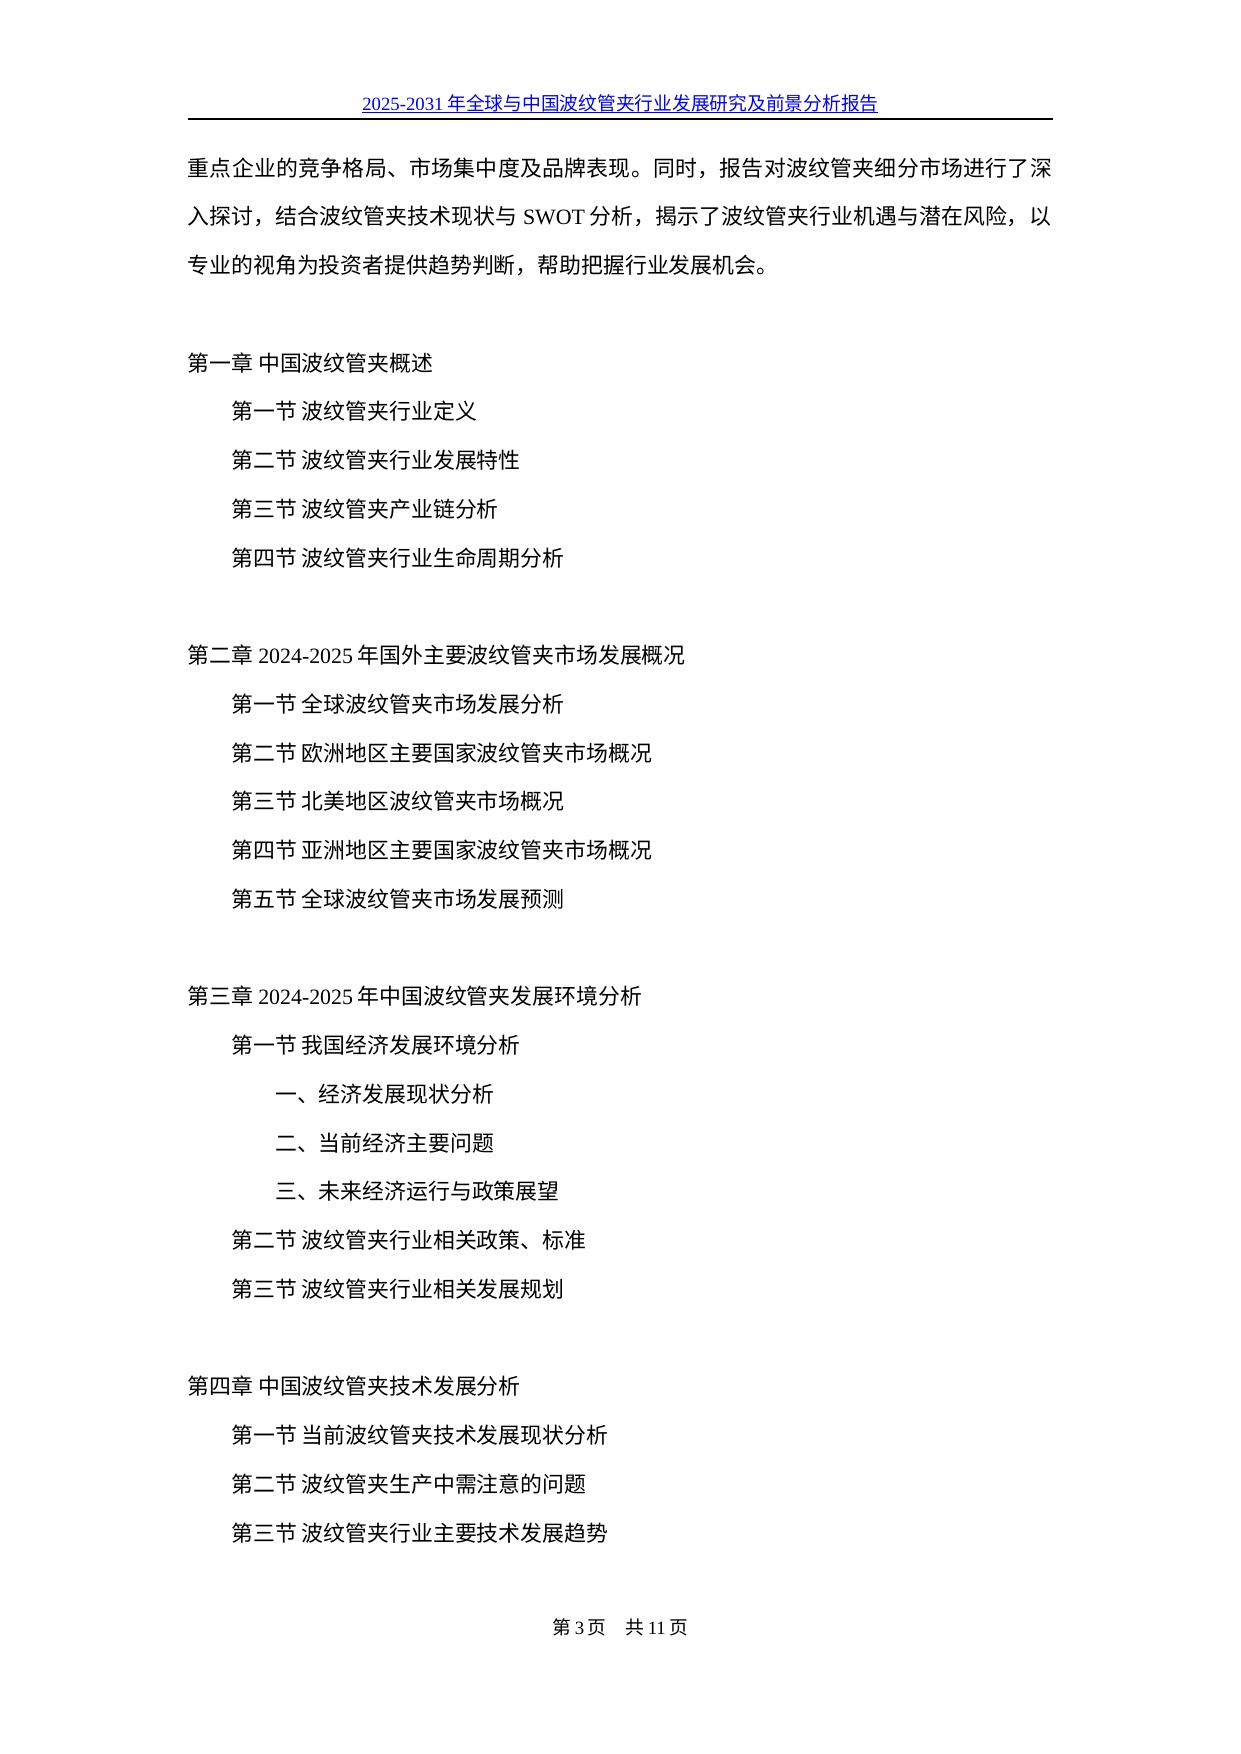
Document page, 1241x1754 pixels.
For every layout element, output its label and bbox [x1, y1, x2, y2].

text [187, 150, 1053, 1548]
